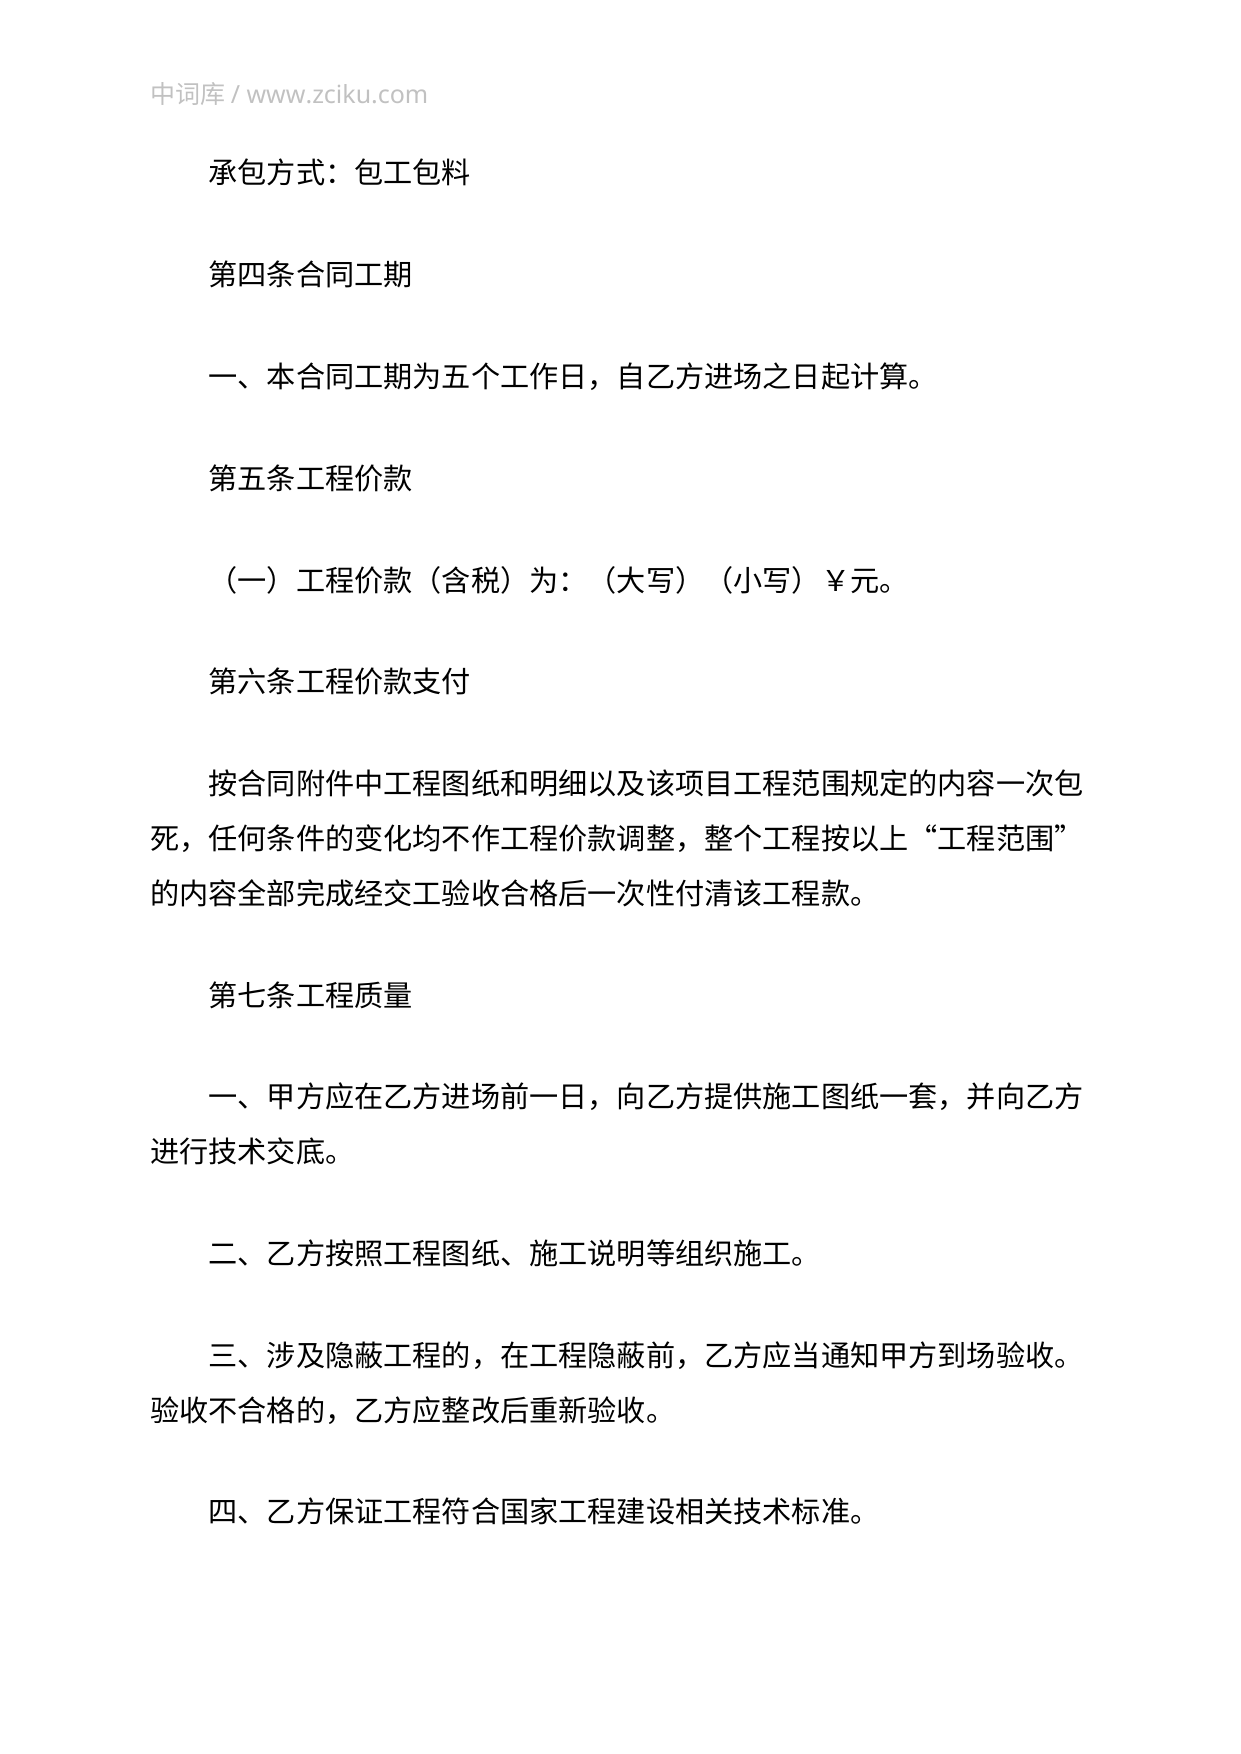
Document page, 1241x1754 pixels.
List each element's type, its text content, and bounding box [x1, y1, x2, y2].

text （一）工程价款（含税）为：（大写）（小写）￥元。 [150, 557, 1090, 599]
text 第六条工程价款支付 [150, 659, 1090, 701]
text 一、甲方应在乙方进场前一日，向乙方提供施工图纸一套，并向乙方进行技术交底。 [150, 1074, 1090, 1171]
text 三、涉及隐蔽工程的，在工程隐蔽前，乙方应当通知甲方到场验收。验收不合格的，乙方应整改后重新验收。 [150, 1332, 1090, 1429]
text 一、本合同工期为五个工作日，自乙方进场之日起计算。 [150, 353, 1090, 396]
text 第四条合同工期 [150, 252, 1090, 294]
text 按合同附件中工程图纸和明细以及该项目工程范围规定的内容一次包死，任何条件的变化均不作工程价款调整，整个工程按以上“工程范围”的内容全部完成经交工验收合格后一次性付清该工程款。 [150, 761, 1090, 913]
text 承包方式：包工包料 [150, 150, 1090, 192]
text 二、乙方按照工程图纸、施工说明等组织施工。 [150, 1231, 1090, 1273]
text 四、乙方保证工程符合国家工程建设相关技术标准。 [150, 1489, 1090, 1531]
text 第七条工程质量 [150, 972, 1090, 1014]
text 第五条工程价款 [150, 455, 1090, 498]
